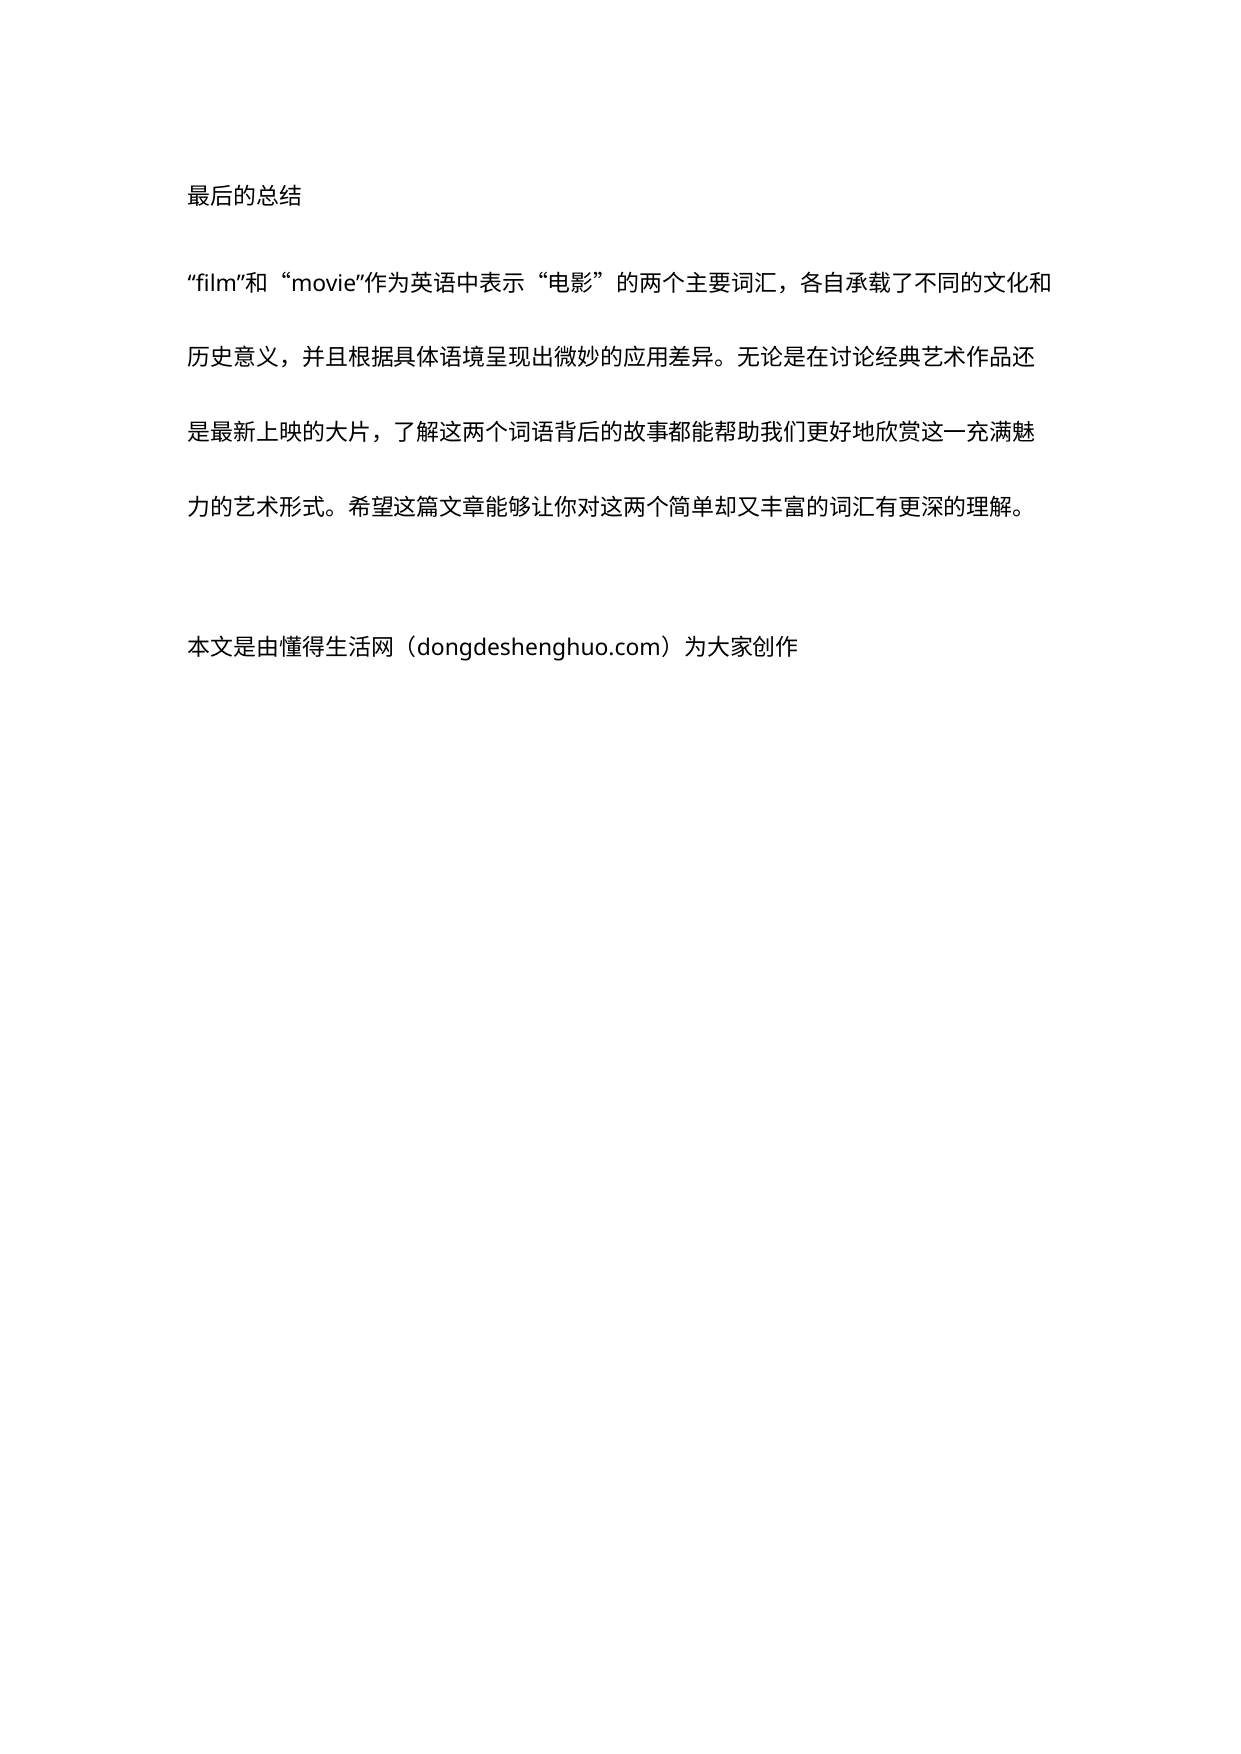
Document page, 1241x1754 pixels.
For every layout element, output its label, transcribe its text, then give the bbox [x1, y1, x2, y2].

text “film”和“movie”作为英语中表示“电影”的两个主要词汇，各自承载了不同的文化和历史意义，并且根据具体语境呈现出微妙的应用差异。无论是在讨论经典艺术作品还是最新上映的大片，了解这两个词语背后的故事都能帮助我们更好地欣赏这一充满魅力的艺术形式。希望这篇文章能够让你对这两个简单却又丰富的词汇有更深的理解。 [187, 248, 1053, 538]
text 最后的总结 [187, 162, 1053, 227]
text 本文是由懂得生活网（dongdeshenghuo.com）为大家创作 [187, 613, 1053, 678]
